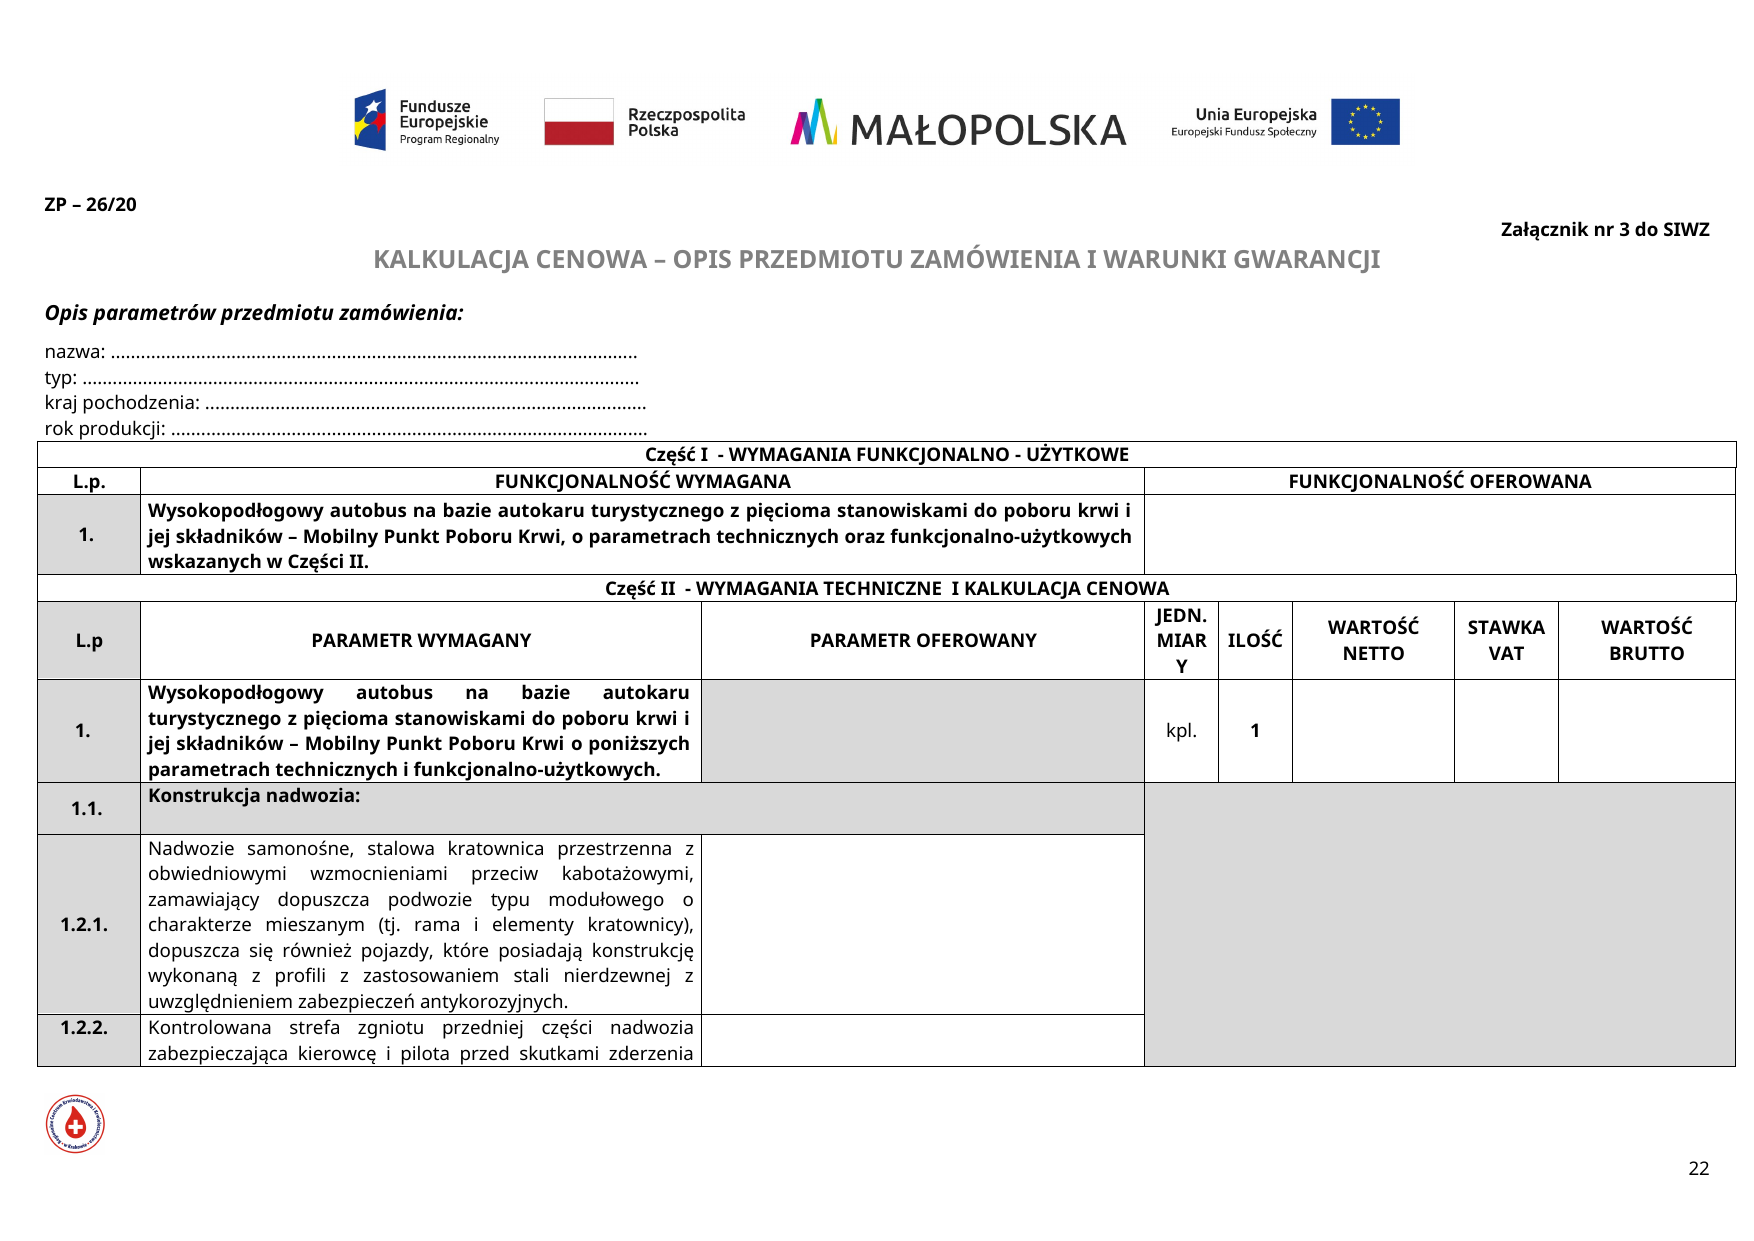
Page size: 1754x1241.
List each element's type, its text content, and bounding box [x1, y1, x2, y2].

picture [339, 73, 1415, 166]
text rok produkcji: ............................................................................................... [44, 415, 1710, 441]
table_cell Część II - WYMAGANIA TECHNICZNE I KALKULACJA CENOWA [38, 575, 1736, 601]
table_cell kpl. [1145, 680, 1218, 782]
text Załącznik nr 3 do SIWZ [44, 216, 1710, 242]
table_cell Nadwozie samonośne, stalowa kratownica przestrzenna z obwiedniowymi wzmocnieniami przeciw kabotażowymi, zamawiający dopuszcza podwozie typu modułowego o charakterze mieszanym (tj. rama i elementy kratownicy), dopuszcza się również pojazdy, które posiadają konstrukcję wykonaną z profili z zastosowaniem stali nierdzewnej z uwzględnieniem zabezpieczeń antykorozyjnych. [141, 835, 701, 1013]
table_cell L.p. [38, 468, 140, 494]
table_cell WARTOŚĆ BRUTTO [1559, 602, 1735, 678]
table_cell [38, 680, 140, 782]
table_cell [1145, 495, 1735, 574]
table_cell ILOŚĆ [1219, 602, 1292, 678]
table_cell [1145, 783, 1735, 1066]
table_cell FUNKCJONALNOŚĆ OFEROWANA [1145, 468, 1735, 494]
table_cell [702, 680, 1144, 782]
table_cell JEDN. MIARY [1145, 602, 1218, 678]
table_cell [1293, 680, 1454, 782]
table_cell [702, 1015, 1144, 1066]
table_header Część I - WYMAGANIA FUNKCJONALNO - UŻYTKOWE [38, 442, 1736, 467]
table_cell Wysokopodłogowy autobus na bazie autokaru turystycznego z pięcioma stanowiskami do poboru krwi i jej składników – Mobilny Punkt Poboru Krwi o poniższych parametrach technicznych i funkcjonalno-użytkowych. [141, 680, 701, 782]
table_cell [38, 783, 140, 834]
table_cell [702, 835, 1144, 1013]
table_cell 1 [1219, 680, 1292, 782]
table_cell [1559, 680, 1735, 782]
picture [44, 1093, 106, 1155]
table_cell [38, 495, 140, 574]
table_cell Kontrolowana strefa zgniotu przedniej części nadwozia zabezpieczająca kierowcę i pilota przed skutkami zderzenia czołowego. [141, 1015, 701, 1066]
table_cell PARAMETR WYMAGANY [141, 602, 701, 678]
table_cell [1455, 680, 1558, 782]
table_cell Konstrukcja nadwozia: [141, 783, 1144, 834]
table_cell [38, 835, 140, 1013]
table_cell PARAMETR OFEROWANY [702, 602, 1144, 678]
subtitle Opis parametrów przedmiotu zamówienia: [44, 298, 1710, 326]
table_cell FUNKCJONALNOŚĆ WYMAGANA [141, 468, 1144, 494]
table_cell STAWKA VAT [1455, 602, 1558, 678]
text ZP – 26/20 [44, 191, 1710, 216]
text KALKULACJA CENOWA – OPIS PRZEDMIOTU ZAMÓWIENIA I WARUNKI GWARANCJI [44, 242, 1710, 276]
table_cell Wysokopodłogowy autobus na bazie autokaru turystycznego z pięcioma stanowiskami do poboru krwi i jej składników – Mobilny Punkt Poboru Krwi, o parametrach technicznych oraz funkcjonalno-użytkowych wskazanych w Części II. [141, 495, 1144, 574]
table_cell L.p [38, 602, 140, 678]
text kraj pochodzenia: ........................................................................................ [44, 389, 1710, 415]
text nazwa: ......................................................................................................... [44, 338, 1710, 364]
text typ: ............................................................................................................... [44, 364, 1710, 389]
table_cell WARTOŚĆ NETTO [1293, 602, 1454, 678]
table_cell [38, 1015, 140, 1066]
